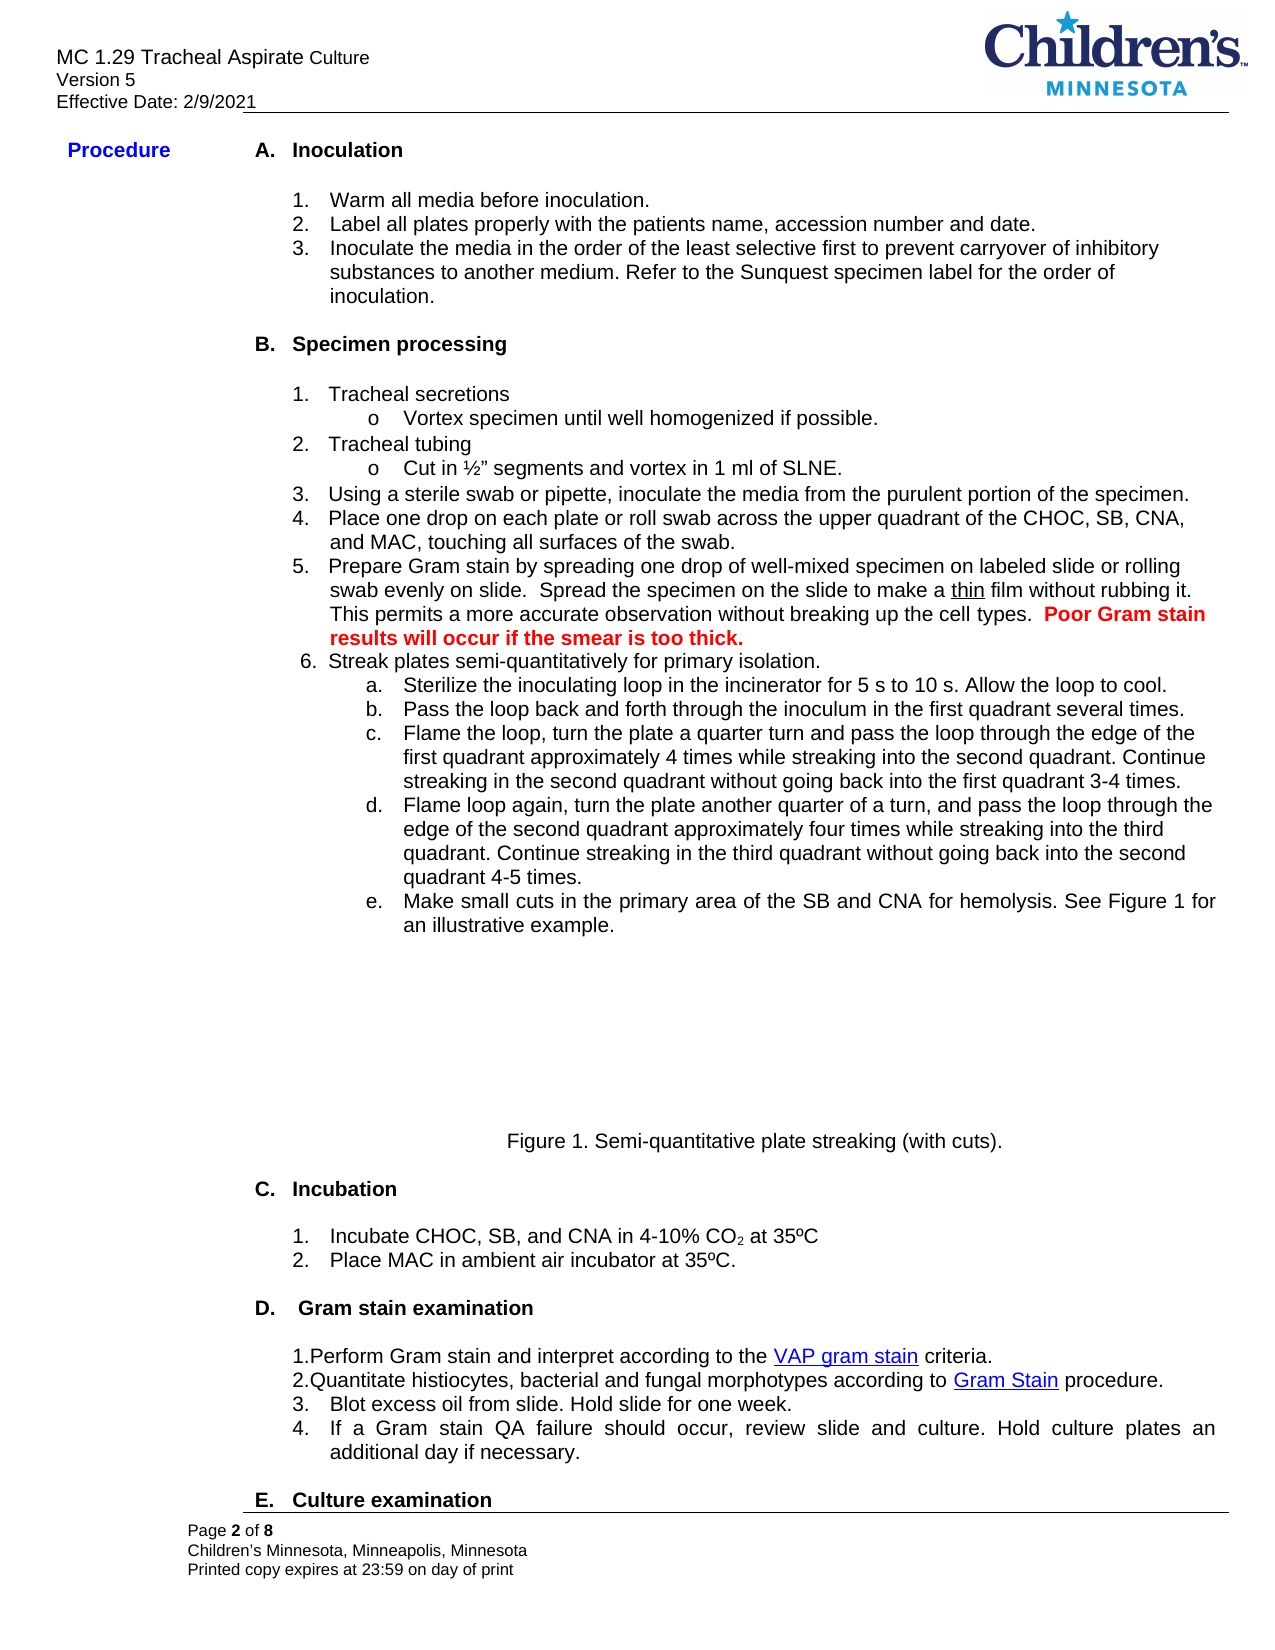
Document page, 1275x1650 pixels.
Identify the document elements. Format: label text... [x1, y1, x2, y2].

picture [985, 11, 1248, 96]
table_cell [243, 113, 1229, 1512]
table_cell Procedure [56, 112, 243, 1512]
